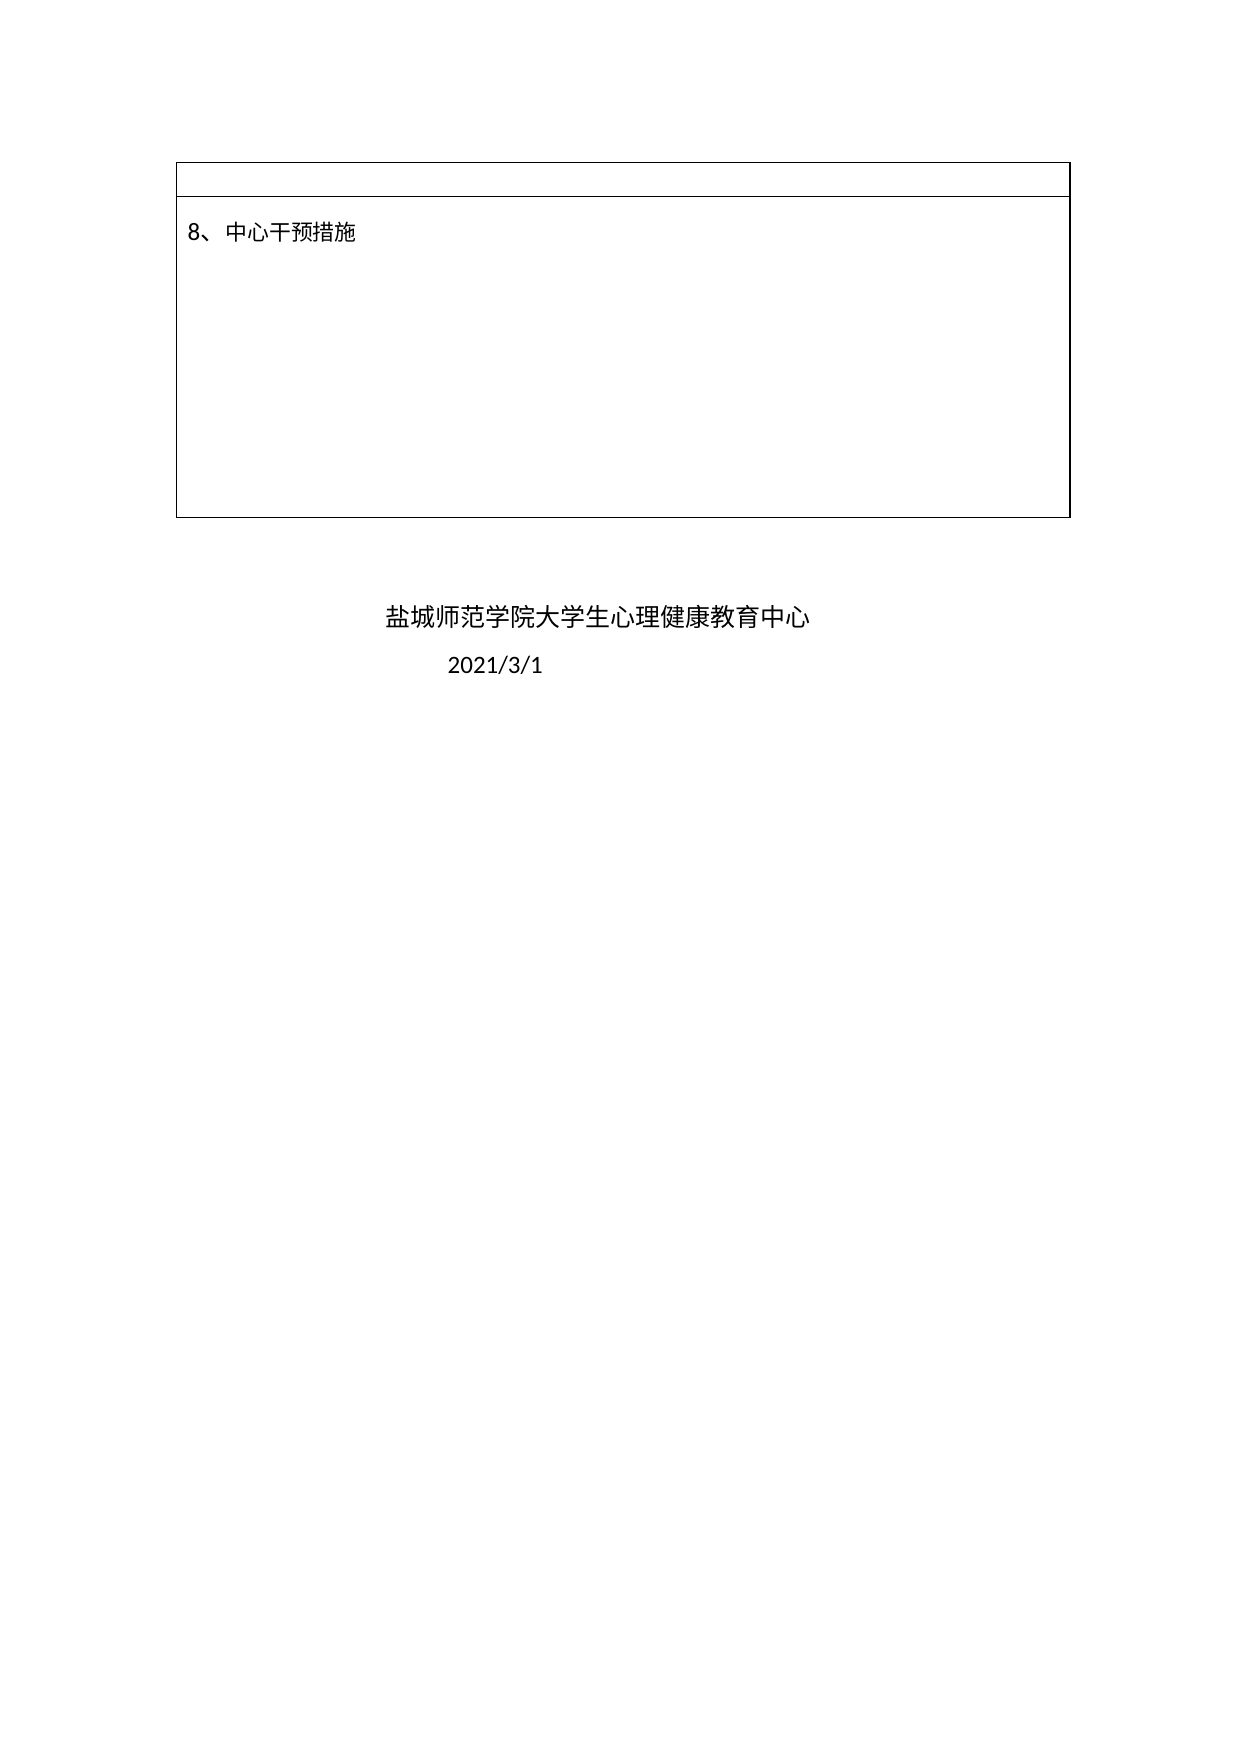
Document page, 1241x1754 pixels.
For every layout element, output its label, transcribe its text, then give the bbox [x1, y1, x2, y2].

table_cell 8、中心干预措施 [177, 197, 1069, 517]
text 2021/3/1 [187, 648, 1053, 681]
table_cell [177, 163, 1069, 196]
text 盐城师范学院大学生心理健康教育中心 [187, 583, 1053, 648]
